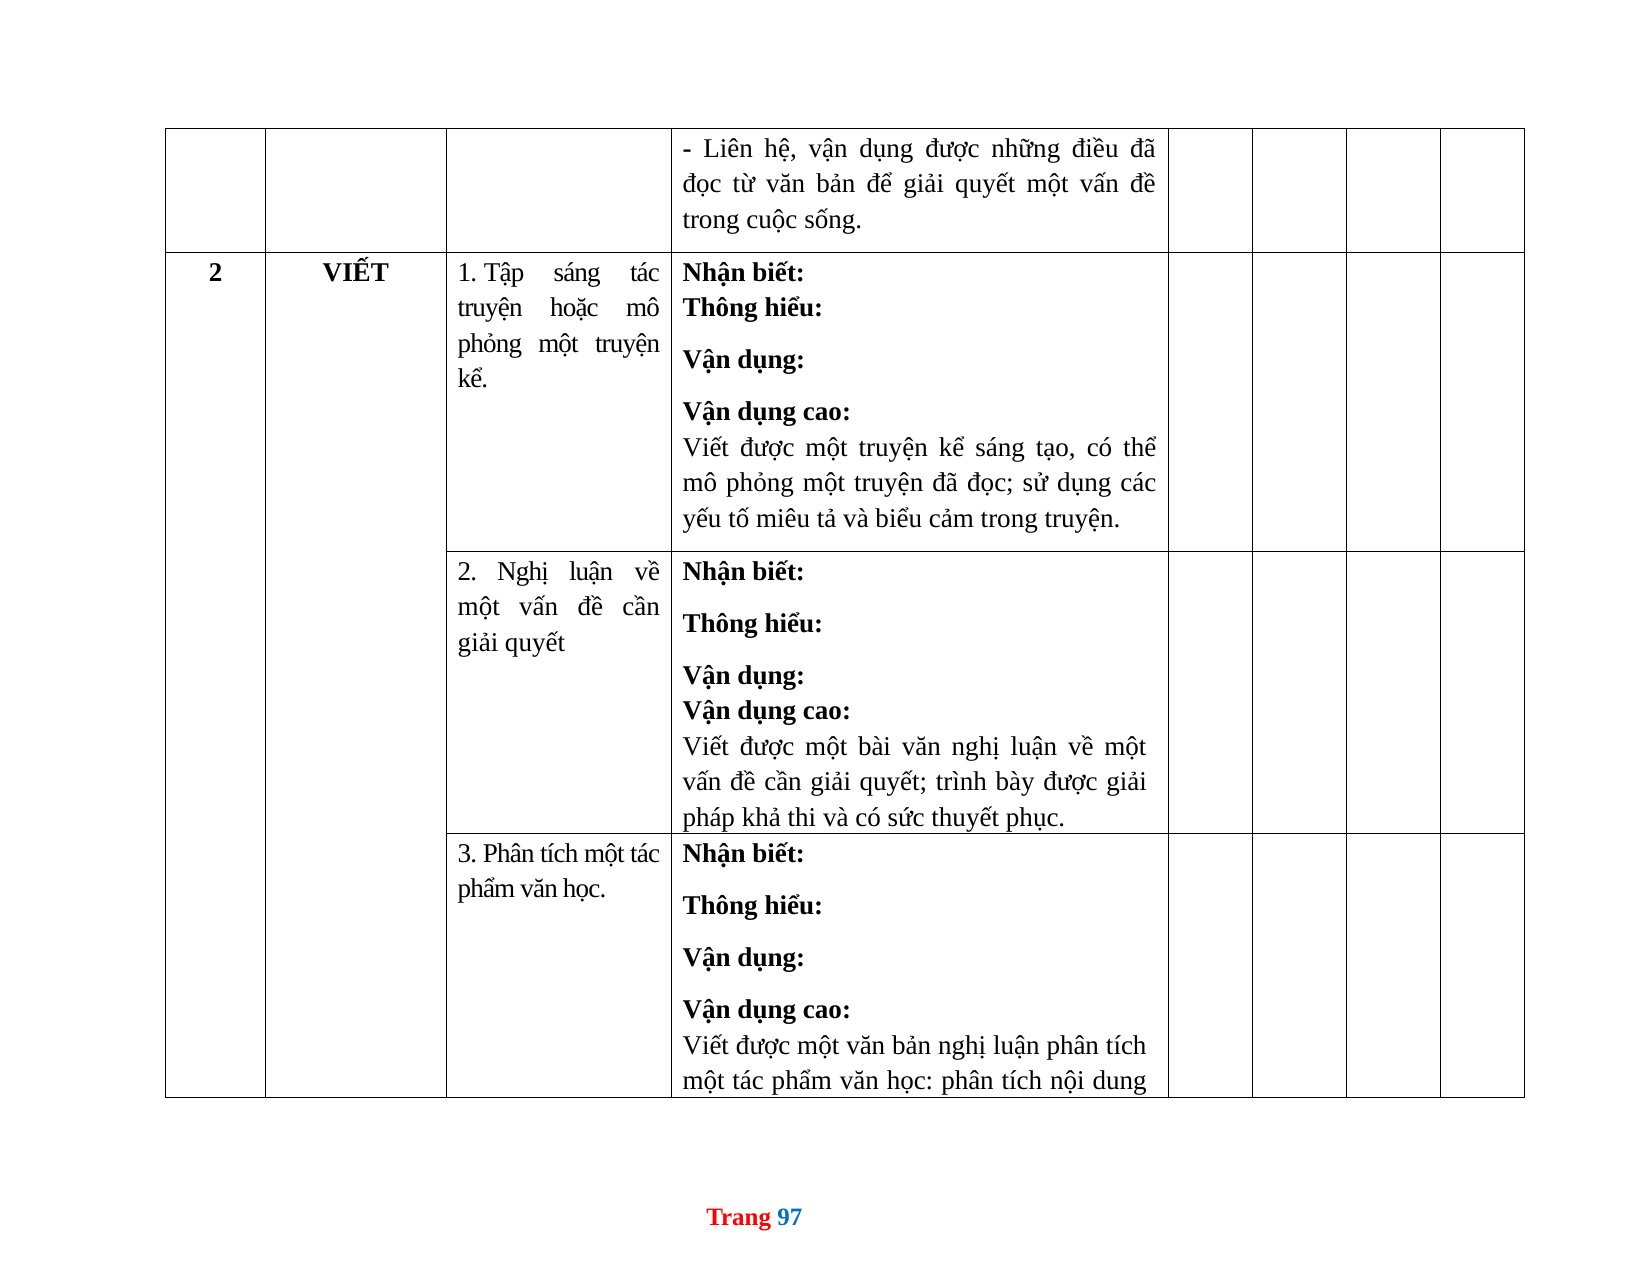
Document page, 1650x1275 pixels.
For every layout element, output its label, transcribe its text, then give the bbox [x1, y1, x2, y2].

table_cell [447, 834, 671, 1097]
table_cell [672, 129, 1168, 252]
table_cell [1253, 834, 1346, 1097]
table_cell Nhận biết: Thông hiểu: Vận dụng: Vận dụng cao: Viết được một truyện kể sáng tạo, có thể mô phỏng một truyện đã đọc; sử dụng các yếu tố miêu tả và biểu cảm trong truyện. [672, 253, 1168, 551]
table_cell [1253, 552, 1346, 833]
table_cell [672, 834, 1168, 1097]
table_cell [1347, 129, 1440, 252]
table_cell [1441, 834, 1524, 1097]
table_cell Nhận biết: Thông hiểu: Vận dụng: Vận dụng cao: Viết được một bài văn nghị luận về một vấn đề cần giải quyết; trình bày được giải pháp khả thi và có sức thuyết phục. [672, 552, 1168, 833]
table_cell VIẾT [266, 253, 446, 1097]
table_cell 2 [166, 253, 265, 1097]
table_cell [1347, 552, 1440, 833]
table_cell [1441, 552, 1524, 833]
table_cell [1169, 129, 1252, 252]
table_cell [1169, 834, 1252, 1097]
table_cell 2. Nghị luận về một vấn đề cần giải quyết [447, 552, 671, 833]
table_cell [447, 129, 671, 252]
table_cell 1. Tập sáng tác truyện hoặc mô phỏng một truyện kể. [447, 253, 671, 551]
table_cell [1347, 834, 1440, 1097]
table_cell [1253, 253, 1346, 551]
table_cell [1169, 253, 1252, 551]
table_cell [1441, 253, 1524, 551]
table_cell [1253, 129, 1346, 252]
table_cell [1441, 129, 1524, 252]
table_cell [1347, 253, 1440, 551]
table_cell [1169, 552, 1252, 833]
